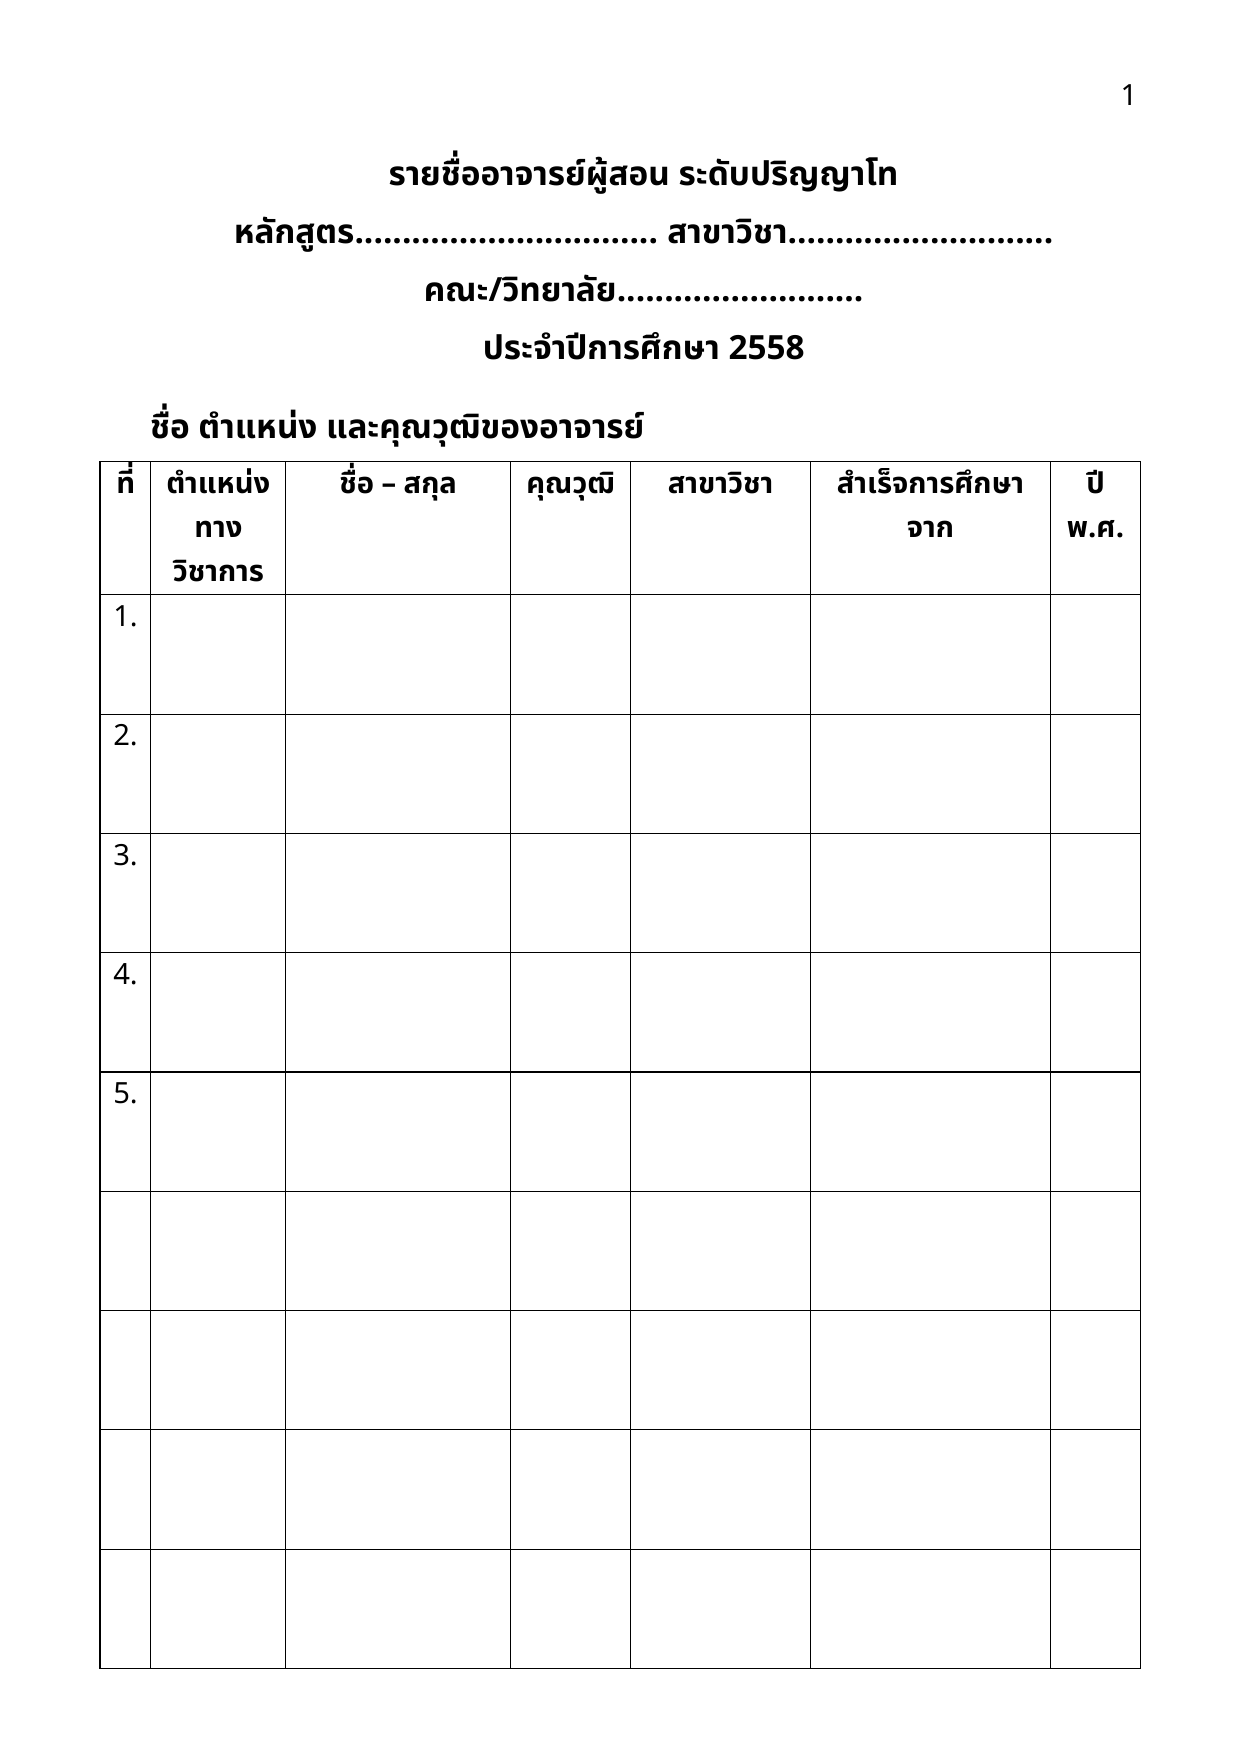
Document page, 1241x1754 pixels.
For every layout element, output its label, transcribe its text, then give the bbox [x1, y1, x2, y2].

text หลักสูตร................................ สาขาวิชา............................ คณะ/วิทยาลัย.......................... [150, 208, 1137, 317]
table_cell [151, 1192, 285, 1310]
table_cell [631, 1073, 810, 1191]
table_cell [811, 595, 1050, 713]
table_cell [631, 1550, 810, 1668]
table_cell [811, 1311, 1050, 1429]
table_cell [631, 834, 810, 952]
table_cell [811, 1430, 1050, 1548]
table_cell 4. [101, 953, 150, 1071]
table_cell [1051, 953, 1140, 1071]
table_cell 3. [101, 834, 150, 952]
table_header ที่ [101, 462, 150, 594]
table_cell [151, 1073, 285, 1191]
table_cell [1051, 1073, 1140, 1191]
table_cell [811, 1073, 1050, 1191]
table_cell [631, 1192, 810, 1310]
table_cell [631, 595, 810, 713]
table_cell [631, 1430, 810, 1548]
table_cell [1051, 1430, 1140, 1548]
table_cell [151, 595, 285, 713]
table_cell [511, 834, 630, 952]
table_cell [511, 953, 630, 1071]
table_cell [101, 1430, 150, 1548]
table_cell [286, 1311, 510, 1429]
text ชื่อ ตำแหน่ง และคุณวุฒิของอาจารย์ [150, 403, 1137, 453]
table_cell [631, 953, 810, 1071]
table_cell [511, 1550, 630, 1668]
table_cell [511, 1311, 630, 1429]
table_cell [286, 834, 510, 952]
table_cell [511, 1073, 630, 1191]
table_cell [151, 1311, 285, 1429]
table_cell [151, 715, 285, 833]
table_cell [511, 715, 630, 833]
table_cell [101, 1311, 150, 1429]
table_cell [511, 595, 630, 713]
table_header ชื่อ – สกุล [286, 462, 510, 594]
table_cell [151, 1550, 285, 1668]
table_cell [811, 715, 1050, 833]
table_header คุณวุฒิ [511, 462, 630, 594]
table_cell [1051, 1192, 1140, 1310]
table_cell [811, 1550, 1050, 1668]
table_cell [286, 595, 510, 713]
table_cell [1051, 1550, 1140, 1668]
table_cell [286, 1550, 510, 1668]
table_cell 2. [101, 715, 150, 833]
table_cell [631, 715, 810, 833]
table_cell [631, 1311, 810, 1429]
table_header ปี พ.ศ. [1051, 462, 1140, 594]
table_cell [286, 953, 510, 1071]
table_header ตำแหน่งทางวิชาการ [151, 462, 285, 594]
table_cell [286, 1073, 510, 1191]
table_cell 1. [101, 595, 150, 713]
table_cell [151, 1430, 285, 1548]
table_cell [1051, 1311, 1140, 1429]
table_cell [286, 1192, 510, 1310]
table_cell [151, 953, 285, 1071]
table_header สาขาวิชา [631, 462, 810, 594]
table_cell [101, 1550, 150, 1668]
table_cell [286, 1430, 510, 1548]
text รายชื่ออาจารย์ผู้สอน ระดับปริญญาโท [150, 150, 1137, 200]
table_cell [511, 1192, 630, 1310]
table_cell [1051, 595, 1140, 713]
table_cell 5. [101, 1073, 150, 1191]
table_cell [101, 1192, 150, 1310]
table_cell [811, 1192, 1050, 1310]
table_cell [811, 953, 1050, 1071]
table_cell [151, 834, 285, 952]
table_cell [511, 1430, 630, 1548]
table_cell [811, 834, 1050, 952]
table_cell [1051, 715, 1140, 833]
table_cell [1051, 834, 1140, 952]
text ประจำปีการศึกษา 2558 [150, 324, 1137, 375]
table_cell [286, 715, 510, 833]
table_header สำเร็จการศึกษา จาก [811, 462, 1050, 594]
